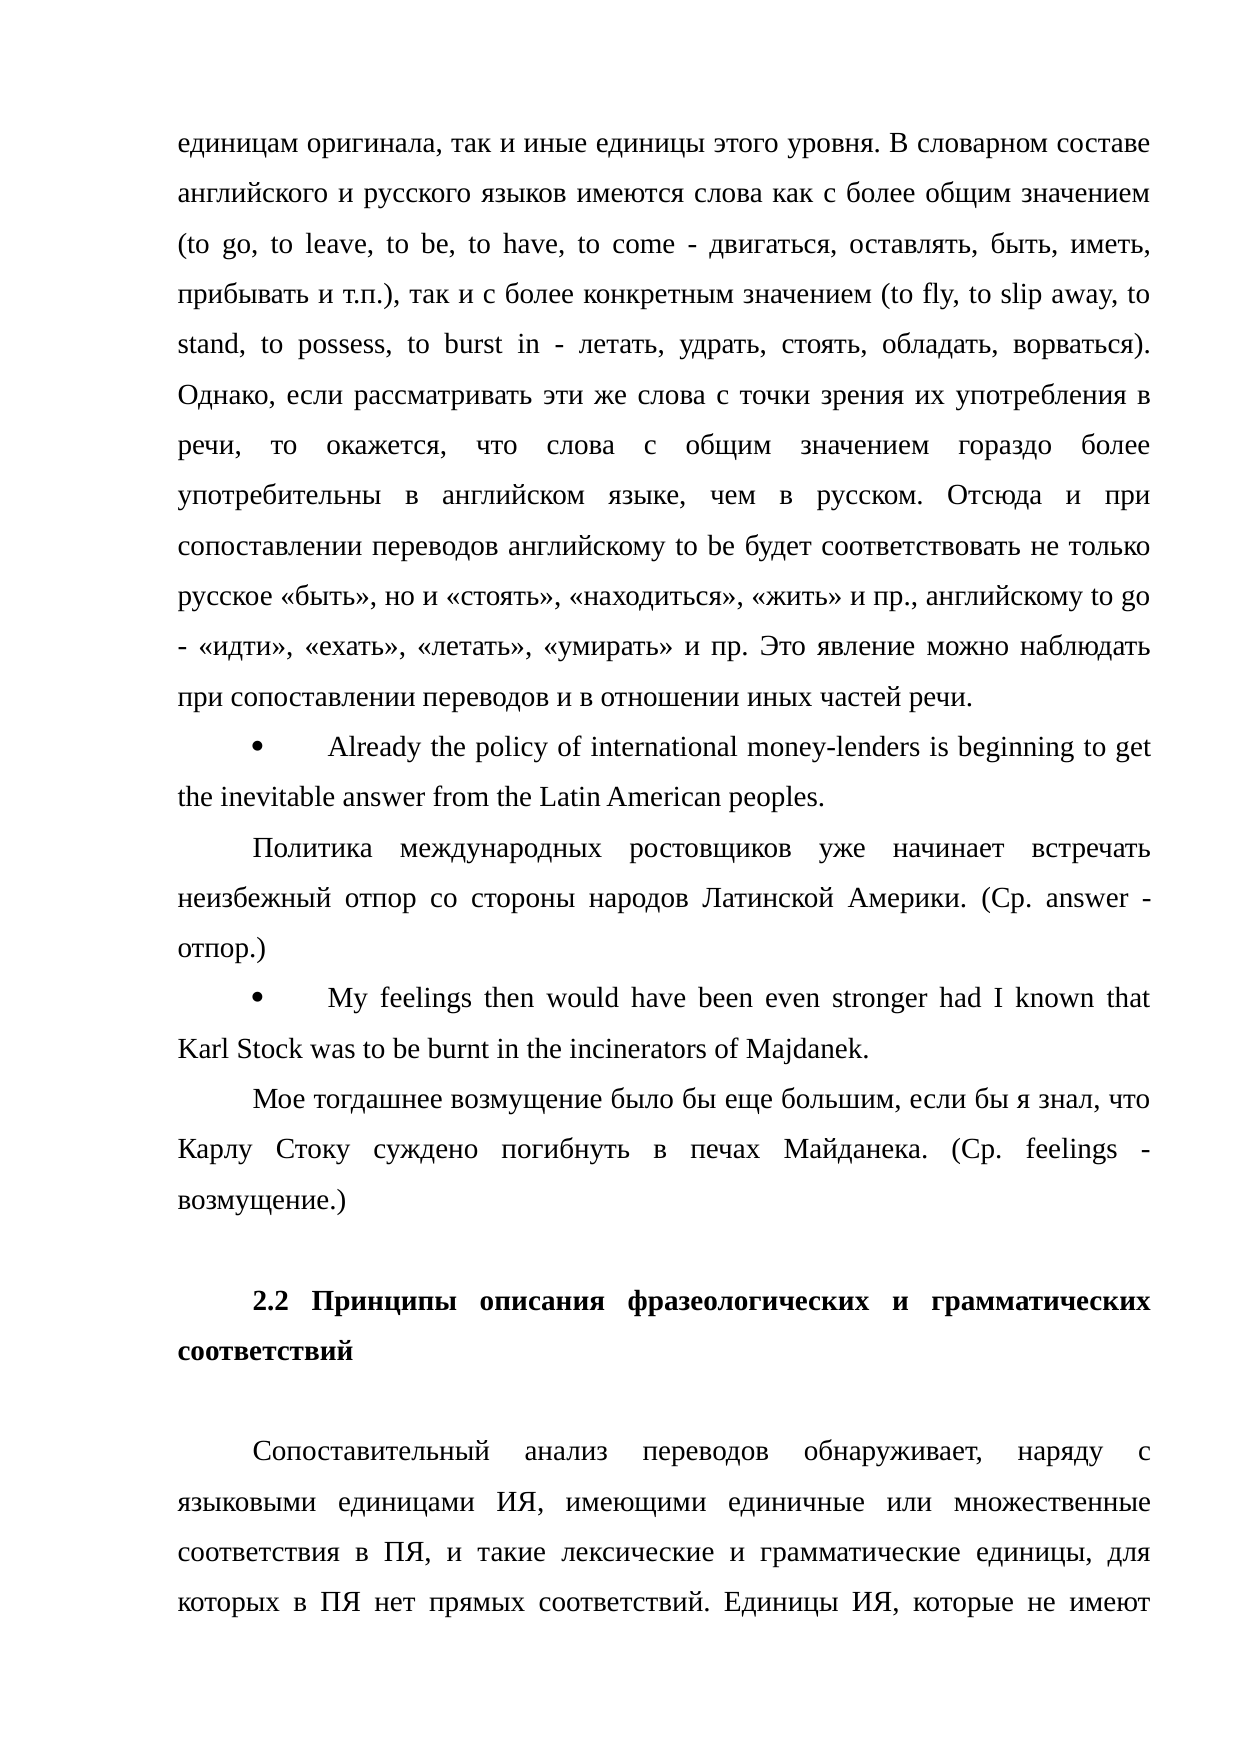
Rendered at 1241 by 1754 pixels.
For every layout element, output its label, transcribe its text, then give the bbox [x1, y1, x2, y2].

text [177, 125, 1152, 712]
list Политика международных ростовщиков уже начинает встречать неизбежный отпор со стороны народов Латинской Америки. (Ср. answer - отпор.) [177, 830, 1152, 964]
list Мое тогдашнее возмущение было бы еще большим, если бы я знал, что Карлу Стоку суждено погибнуть в печах Майданека. (Ср. feelings - возмущение.) [177, 1081, 1152, 1216]
list Already the policy of international money-lenders is beginning to get the inevitable answer from the Latin American peoples. [177, 729, 1152, 813]
subtitle 2.2 Принципы описания фразеологических и грамматических соответствий [177, 1283, 1152, 1366]
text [177, 1433, 1152, 1618]
list My feelings then would have been even stronger had I known that Karl Stock was to be burnt in the incinerators of Majdanek. [177, 981, 1152, 1064]
